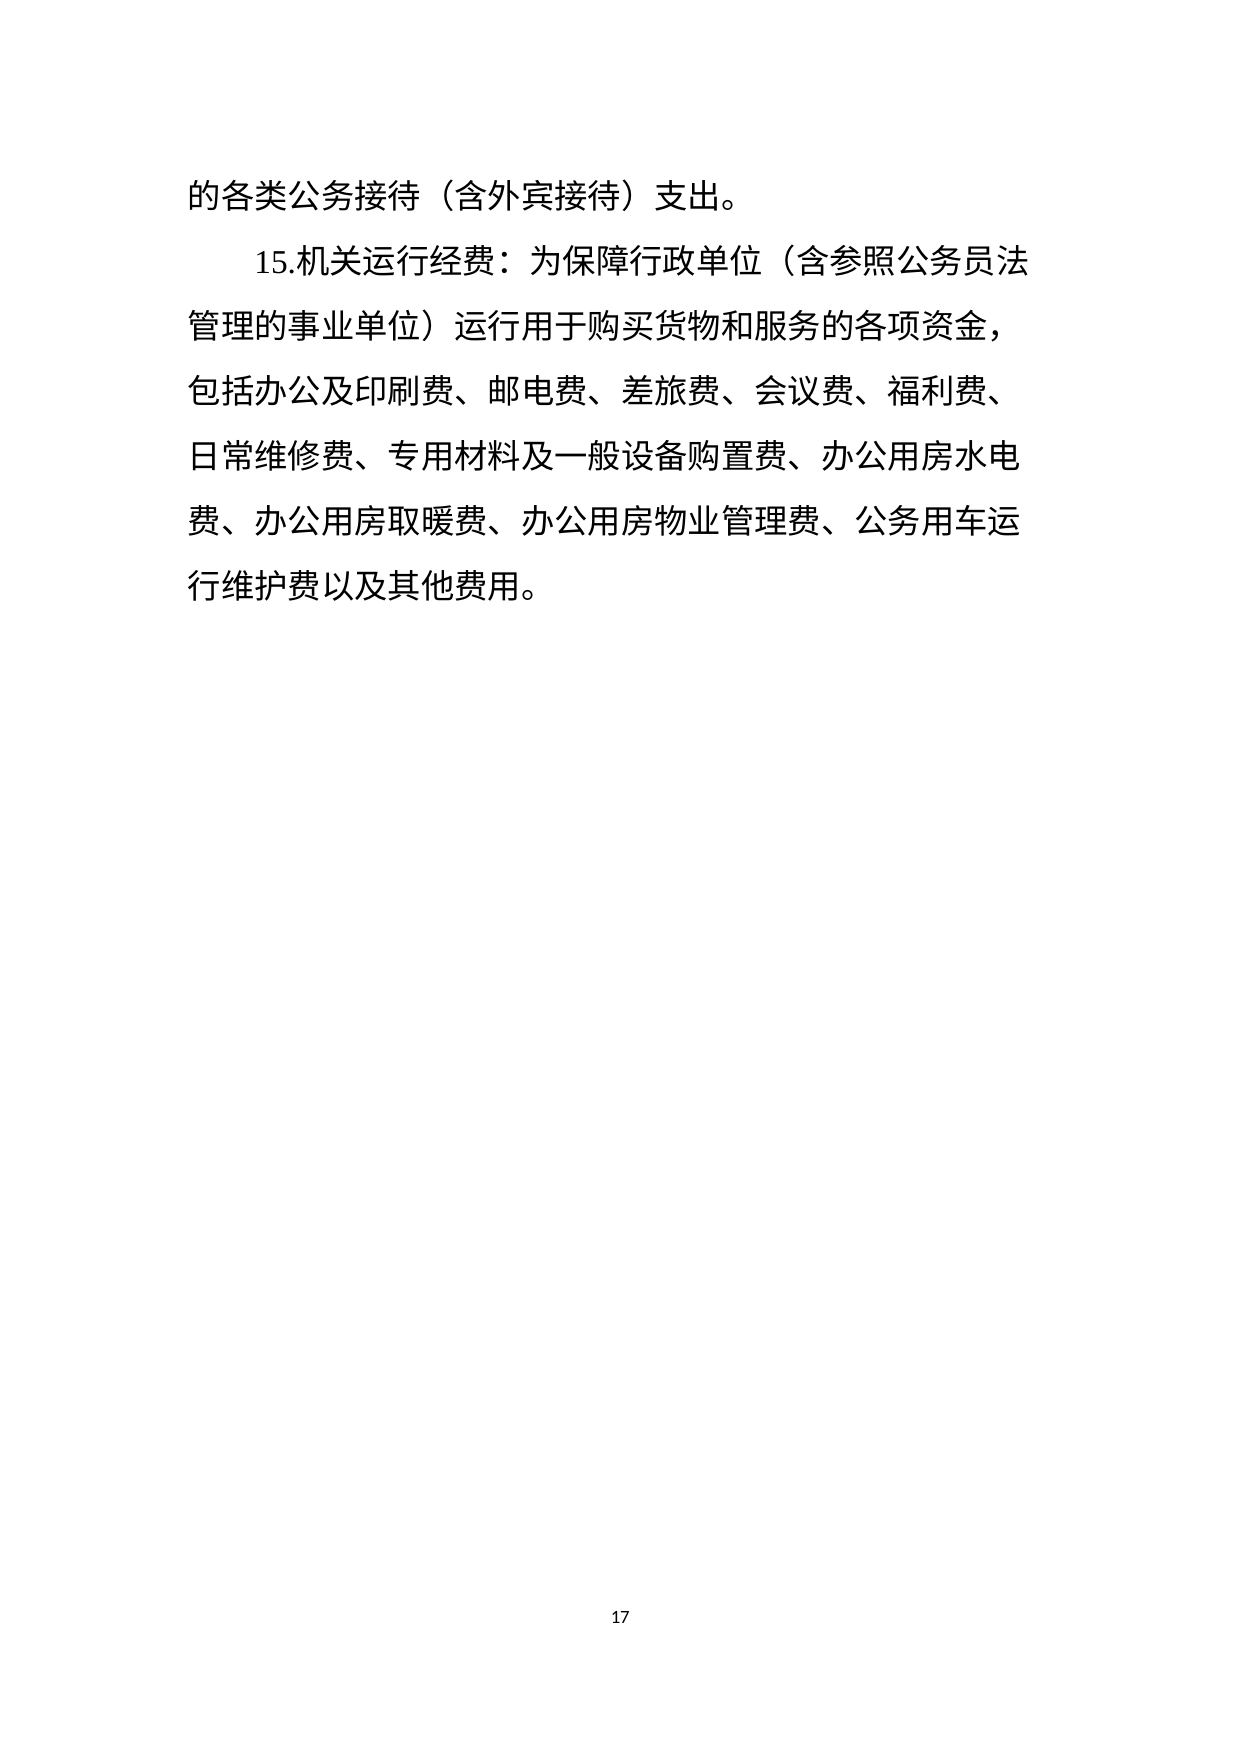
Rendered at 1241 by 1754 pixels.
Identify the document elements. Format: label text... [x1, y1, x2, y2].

text 15.机关运行经费：为保障行政单位（含参照公务员法管理的事业单位）运行用于购买货物和服务的各项资金，包括办公及印刷费、邮电费、差旅费、会议费、福利费、日常维修费、专用材料及一般设备购置费、办公用房水电费、办公用房取暖费、办公用房物业管理费、公务用车运行维护费以及其他费用。 [187, 227, 1053, 617]
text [187, 162, 1053, 227]
